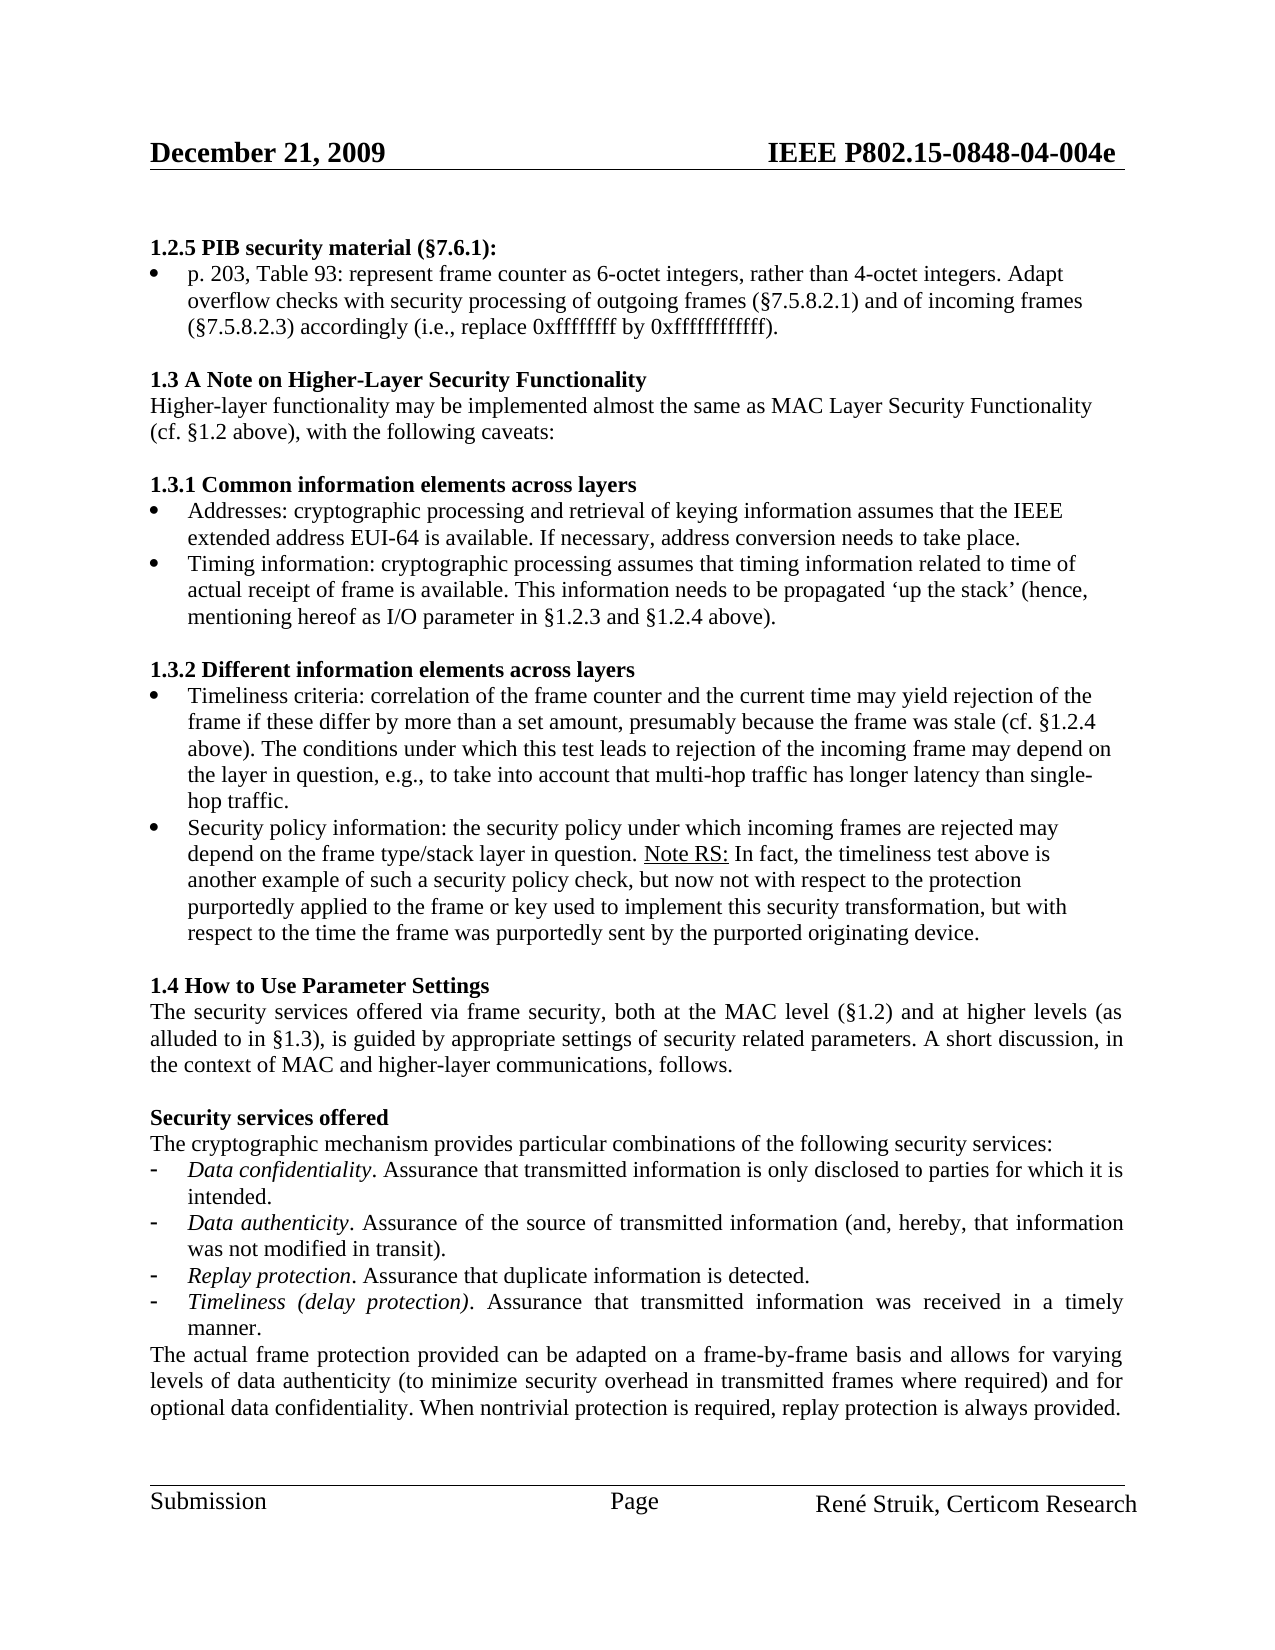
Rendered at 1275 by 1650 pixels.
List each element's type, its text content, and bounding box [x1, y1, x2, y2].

text 1.3.1 Common information elements across layers [150, 471, 1125, 497]
text Higher-layer functionality may be implemented almost the same as MAC Layer Security Functionality (cf. §1.2 above), with the following caveats: [150, 392, 1125, 445]
text The actual frame protection provided can be adapted on a frame-by-frame basis and allows for varying levels of data authenticity (to minimize security overhead in transmitted frames where required) and for optional data confidentiality. When nontrivial protection is required, replay protection is always provided. [150, 1341, 1125, 1420]
list Addresses: cryptographic processing and retrieval of keying information assumes that the IEEE extended address EUI-64 is available. If necessary, address conversion needs to take place. [150, 497, 1125, 550]
list Timeliness criteria: correlation of the frame counter and the current time may yield rejection of the frame if these differ by more than a set amount, presumably because the frame was stale (cf. §1.2.4 above). The conditions under which this test leads to rejection of the incoming frame may depend on the layer in question, e.g., to take into account that multi-hop traffic has longer latency than single-hop traffic. [150, 682, 1125, 814]
text The cryptographic mechanism provides particular combinations of the following security services: [150, 1130, 1125, 1156]
list p. 203, Table 93: represent frame counter as 6-octet integers, rather than 4-octet integers. Adapt overflow checks with security processing of outgoing frames (§7.5.8.2.1) and of incoming frames (§7.5.8.2.3) accordingly (i.e., replace 0xffffffff by 0xffffffffffff). [150, 260, 1125, 339]
text 1.3.2 Different information elements across layers [150, 656, 1125, 682]
text 1.4 How to Use Parameter Settings [150, 972, 1125, 998]
text The security services offered via frame security, both at the MAC level (§1.2) and at higher levels (as alluded to in §1.3), is guided by appropriate settings of security related parameters. A short discussion, in the context of MAC and higher-layer communications, follows. [150, 998, 1125, 1077]
list Timing information: cryptographic processing assumes that timing information related to time of actual receipt of frame is available. This information needs to be propagated ‘up the stack’ (hence, mentioning hereof as I/O parameter in §1.2.3 and §1.2.4 above). [150, 550, 1125, 629]
text Security services offered [150, 1104, 1125, 1130]
list Data confidentiality. Assurance that transmitted information is only disclosed to parties for which it is intended. [150, 1156, 1125, 1209]
text 1.2.5 PIB security material (§7.6.1): [150, 234, 1125, 260]
text 1.3 A Note on Higher-Layer Security Functionality [150, 366, 1125, 392]
list Replay protection. Assurance that duplicate information is detected. [150, 1262, 1125, 1288]
list Security policy information: the security policy under which incoming frames are rejected may depend on the frame type/stack layer in question. Note RS: In fact, the timeliness test above is another example of such a security policy check, but now not with respect to the protection purportedly applied to the frame or key used to implement this security transformation, but with respect to the time the frame was purportedly sent by the purported originating device. [150, 814, 1125, 946]
list Data authenticity. Assurance of the source of transmitted information (and, hereby, that information was not modified in transit). [150, 1209, 1125, 1262]
list Timeliness (delay protection). Assurance that transmitted information was received in a timely manner. [150, 1288, 1125, 1341]
